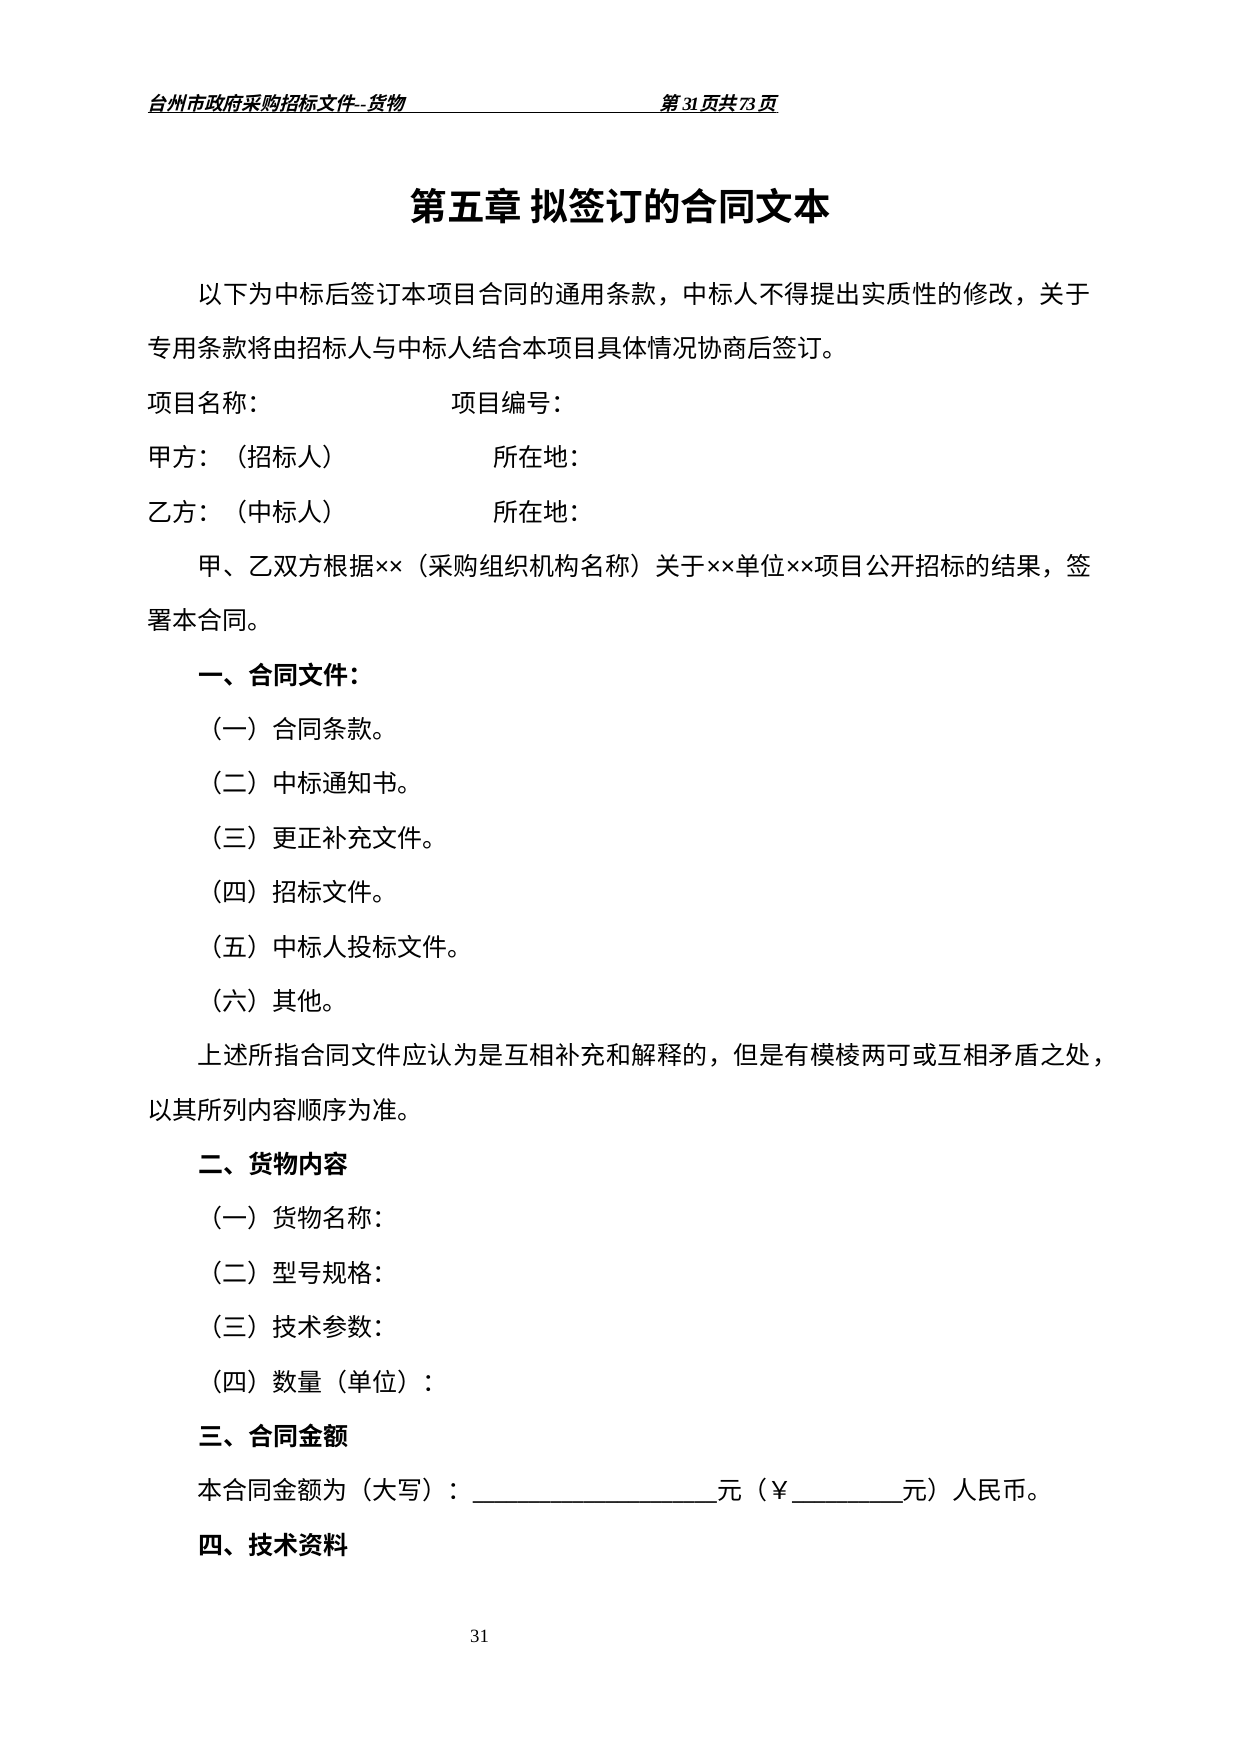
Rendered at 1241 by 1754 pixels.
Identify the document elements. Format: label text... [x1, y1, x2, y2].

text （五）中标人投标文件。 [148, 927, 1092, 963]
text （六）其他。 [148, 981, 1092, 1018]
text 本合同金额为（大写）：______________________元（￥__________元）人民币。 [148, 1471, 1092, 1507]
text 二、货物内容 [148, 1144, 1092, 1181]
text 一、合同文件： [148, 655, 1092, 691]
text 以下为中标后签订本项目合同的通用条款，中标人不得提出实质性的修改，关于专用条款将由招标人与中标人结合本项目具体情况协商后签订。 [148, 274, 1092, 365]
text 上述所指合同文件应认为是互相补充和解释的，但是有模棱两可或互相矛盾之处，以其所列内容顺序为准。 [148, 1036, 1092, 1126]
text （三）技术参数： [148, 1308, 1092, 1344]
text （四）招标文件。 [148, 873, 1092, 909]
text （二）型号规格： [148, 1253, 1092, 1289]
text （二）中标通知书。 [148, 764, 1092, 800]
text （四）数量（单位）： [148, 1362, 1092, 1398]
text 四、技术资料 [148, 1525, 1092, 1561]
text 三、合同金额 [148, 1416, 1092, 1453]
text （一）货物名称： [148, 1199, 1092, 1235]
text 甲方：（招标人） 所在地： [148, 438, 1092, 474]
text 乙方：（中标人） 所在地： [148, 492, 1092, 528]
text 第五章 拟签订的合同文本 [148, 177, 1092, 231]
text （一）合同条款。 [148, 709, 1092, 746]
text （三）更正补充文件。 [148, 818, 1092, 854]
text 项目名称： 项目编号： [148, 383, 1092, 419]
text 甲、乙双方根据××（采购组织机构名称）关于××单位××项目公开招标的结果，签署本合同。 [148, 546, 1092, 637]
